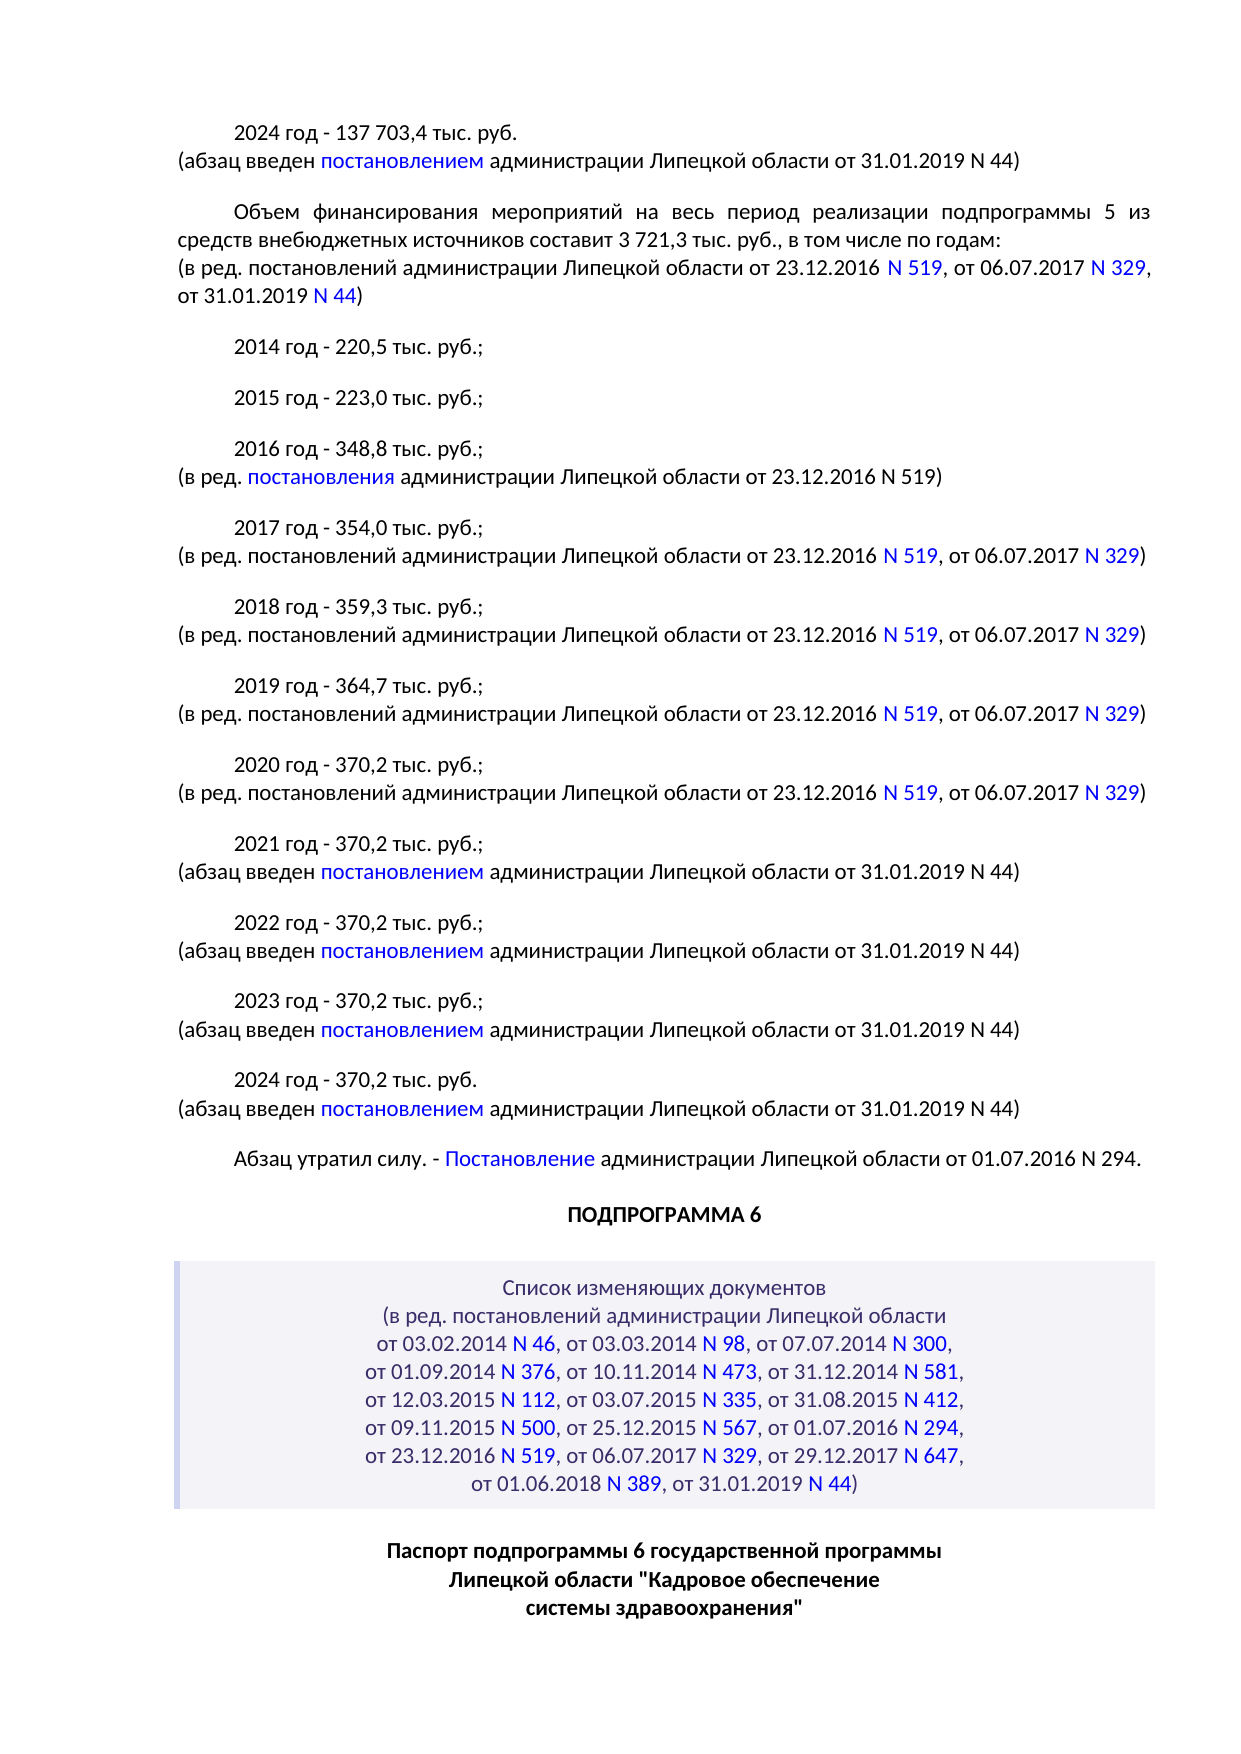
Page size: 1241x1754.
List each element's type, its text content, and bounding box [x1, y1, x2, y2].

text (абзац введен постановлением администрации Липецкой области от 31.01.2019 N 44) [177, 936, 1152, 964]
text (абзац введен постановлением администрации Липецкой области от 31.01.2019 N 44) [177, 1094, 1152, 1122]
title Паспорт подпрограммы 6 государственной программы [177, 1537, 1152, 1565]
title Липецкой области "Кадровое обеспечение [177, 1565, 1152, 1593]
text (в ред. постановлений администрации Липецкой области от 23.12.2016 N 519, от 06.07.2017 N 329) [177, 620, 1152, 648]
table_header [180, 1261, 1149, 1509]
text (в ред. постановлений администрации Липецкой области от 23.12.2016 N 519, от 06.07.2017 N 329) [177, 541, 1152, 569]
text (в ред. постановлений администрации Липецкой области от 23.12.2016 N 519, от 06.07.2017 N 329, от 31.01.2019 N 44) [177, 253, 1152, 309]
text 2015 год - 223,0 тыс. руб.; [177, 383, 1152, 411]
text (абзац введен постановлением администрации Липецкой области от 31.01.2019 N 44) [177, 857, 1152, 885]
text 2018 год - 359,3 тыс. руб.; [177, 592, 1152, 620]
text 2022 год - 370,2 тыс. руб.; [177, 908, 1152, 936]
text (абзац введен постановлением администрации Липецкой области от 31.01.2019 N 44) [177, 1015, 1152, 1043]
text 2019 год - 364,7 тыс. руб.; [177, 671, 1152, 699]
text 2016 год - 348,8 тыс. руб.; [177, 434, 1152, 462]
text 2014 год - 220,5 тыс. руб.; [177, 332, 1152, 360]
text 2024 год - 137 703,4 тыс. руб. [177, 118, 1152, 146]
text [177, 146, 1152, 174]
text 2017 год - 354,0 тыс. руб.; [177, 513, 1152, 541]
text (в ред. постановлений администрации Липецкой области от 23.12.2016 N 519, от 06.07.2017 N 329) [177, 699, 1152, 727]
text 2024 год - 370,2 тыс. руб. [177, 1066, 1152, 1094]
title системы здравоохранения" [177, 1593, 1152, 1621]
text 2023 год - 370,2 тыс. руб.; [177, 987, 1152, 1015]
text Абзац утратил силу. - Постановление администрации Липецкой области от 01.07.2016 N 294. [177, 1144, 1152, 1173]
text (в ред. постановления администрации Липецкой области от 23.12.2016 N 519) [177, 462, 1152, 490]
text (в ред. постановлений администрации Липецкой области от 23.12.2016 N 519, от 06.07.2017 N 329) [177, 778, 1152, 806]
text 2020 год - 370,2 тыс. руб.; [177, 750, 1152, 778]
text 2021 год - 370,2 тыс. руб.; [177, 829, 1152, 857]
title ПОДПРОГРАММА 6 [177, 1201, 1152, 1229]
text Объем финансирования мероприятий на весь период реализации подпрограммы 5 из средств внебюджетных источников составит 3 721,3 тыс. руб., в том числе по годам: [177, 197, 1152, 253]
